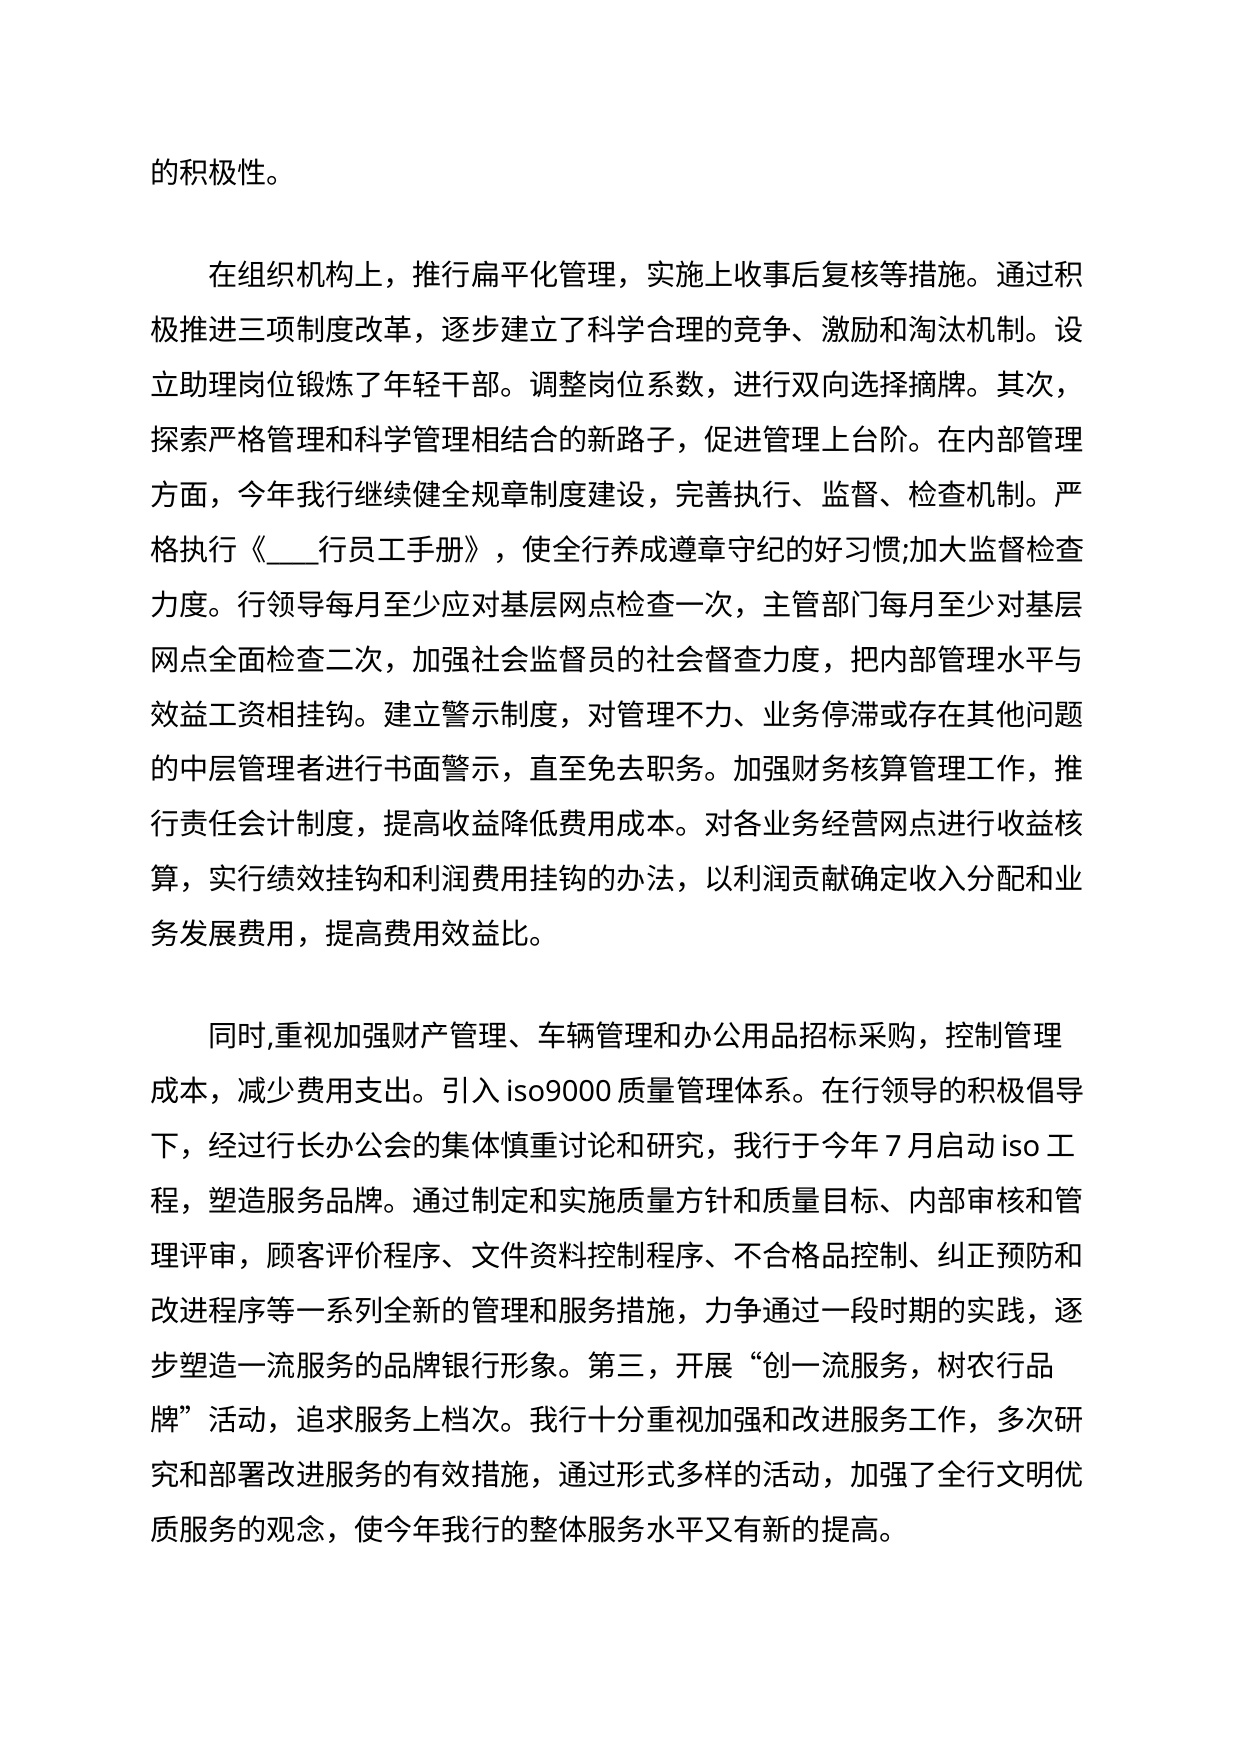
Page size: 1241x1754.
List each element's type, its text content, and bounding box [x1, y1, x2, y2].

text 在组织机构上，推行扁平化管理，实施上收事后复核等措施。通过积极推进三项制度改革，逐步建立了科学合理的竞争、激励和淘汰机制。设立助理岗位锻炼了年轻干部。调整岗位系数，进行双向选择摘牌。其次，探索严格管理和科学管理相结合的新路子，促进管理上台阶。在内部管理方面，今年我行继续健全规章制度建设，完善执行、监督、检查机制。严格执行《____行员工手册》，使全行养成遵章守纪的好习惯;加大监督检查力度。行领导每月至少应对基层网点检查一次，主管部门每月至少对基层网点全面检查二次，加强社会监督员的社会督查力度，把内部管理水平与效益工资相挂钩。建立警示制度，对管理不力、业务停滞或存在其他问题的中层管理者进行书面警示，直至免去职务。加强财务核算管理工作，推行责任会计制度，提高收益降低费用成本。对各业务经营网点进行收益核算，实行绩效挂钩和利润费用挂钩的办法，以利润贡献确定收入分配和业务发展费用，提高费用效益比。 [150, 252, 1090, 953]
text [150, 150, 1090, 192]
text 同时,重视加强财产管理、车辆管理和办公用品招标采购，控制管理成本，减少费用支出。引入iso9000质量管理体系。在行领导的积极倡导下，经过行长办公会的集体慎重讨论和研究，我行于今年7月启动iso工程，塑造服务品牌。通过制定和实施质量方针和质量目标、内部审核和管理评审，顾客评价程序、文件资料控制程序、不合格品控制、纠正预防和改进程序等一系列全新的管理和服务措施，力争通过一段时期的实践，逐步塑造一流服务的品牌银行形象。第三，开展“创一流服务，树农行品牌”活动，追求服务上档次。我行十分重视加强和改进服务工作，多次研究和部署改进服务的有效措施，通过形式多样的活动，加强了全行文明优质服务的观念，使今年我行的整体服务水平又有新的提高。 [150, 1012, 1090, 1549]
